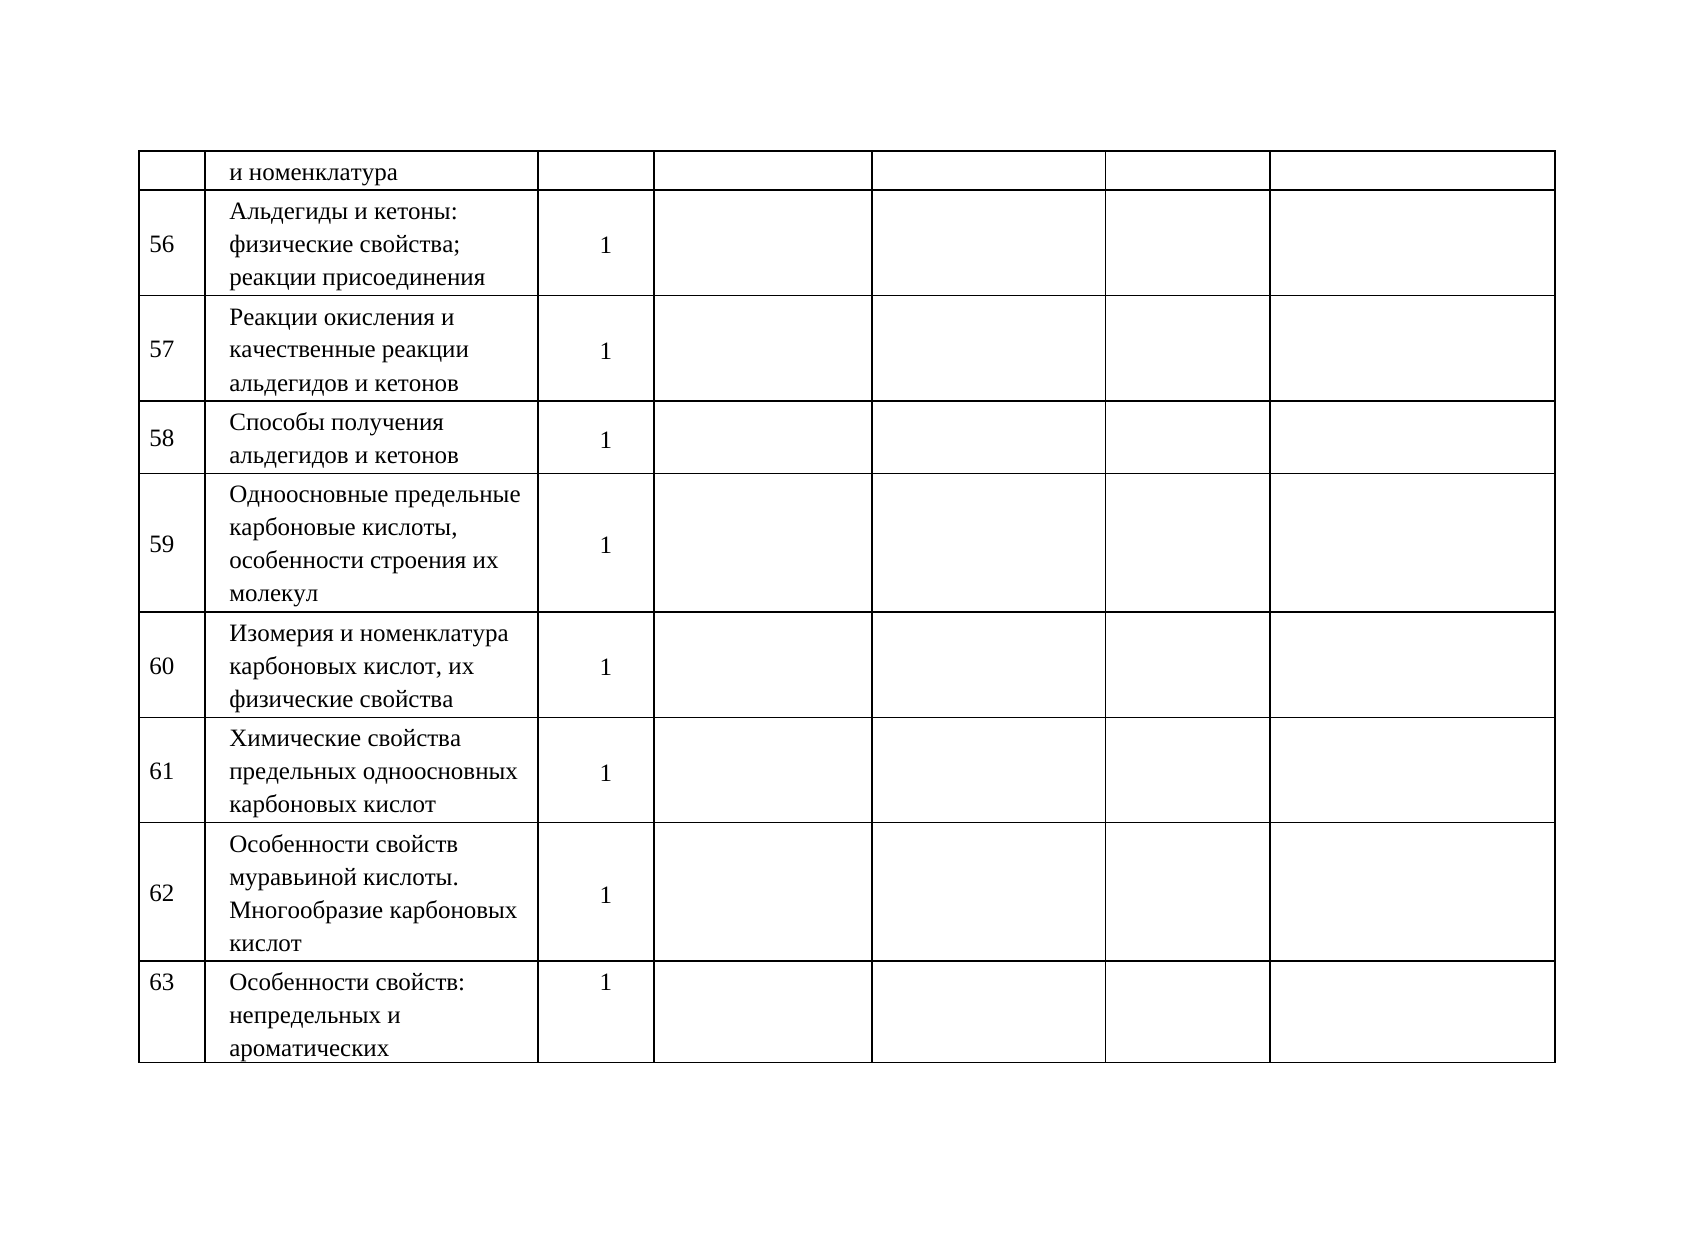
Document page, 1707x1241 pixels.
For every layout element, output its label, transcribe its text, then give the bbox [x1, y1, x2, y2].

table_cell [873, 613, 1105, 716]
table_cell Одноосновные предельные карбоновые кислоты, особенности строения их молекул [206, 474, 537, 611]
table_cell 63 [140, 962, 204, 1062]
table_cell [655, 402, 871, 473]
table_cell 1 [539, 823, 653, 960]
table_cell 1 [539, 962, 653, 1062]
table_cell 60 [140, 613, 204, 716]
table_cell [1271, 962, 1554, 1062]
table_cell [873, 474, 1105, 611]
table_cell 58 [140, 402, 204, 473]
table_cell [655, 152, 871, 189]
table_cell [655, 823, 871, 960]
table_cell Изомерия и номенклатура карбоновых кислот, их физические свойства [206, 613, 537, 716]
table_cell 55 [140, 152, 204, 189]
table_cell [1271, 191, 1554, 295]
table_cell 1 [539, 152, 653, 189]
table_cell [1271, 402, 1554, 473]
table_cell Способы получения альдегидов и кетонов [206, 402, 537, 473]
table_cell [873, 152, 1105, 189]
table_cell 1 [539, 474, 653, 611]
table_cell Реакции окисления и качественные реакции альдегидов и кетонов [206, 296, 537, 400]
table_cell [655, 962, 871, 1062]
table_cell 61 [140, 718, 204, 822]
table_cell [1271, 823, 1554, 960]
table_cell [873, 402, 1105, 473]
table_cell [1271, 152, 1554, 189]
table_cell Альдегиды и кетоны: физические свойства; реакции присоединения [206, 191, 537, 295]
table_cell [655, 718, 871, 822]
table_cell 1 [539, 191, 653, 295]
table_cell [1106, 718, 1269, 822]
table_cell [873, 823, 1105, 960]
table_cell 1 [539, 718, 653, 822]
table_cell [206, 152, 537, 189]
table_cell [1106, 823, 1269, 960]
table_cell [873, 718, 1105, 822]
table_cell 1 [539, 613, 653, 716]
table_cell [1106, 296, 1269, 400]
table_cell Особенности свойств муравьиной кислоты. Многообразие карбоновых кислот [206, 823, 537, 960]
table_cell [1271, 296, 1554, 400]
table_cell [873, 191, 1105, 295]
table_cell [655, 613, 871, 716]
table_cell [1106, 613, 1269, 716]
table_cell [1106, 152, 1269, 189]
table_cell [1271, 613, 1554, 716]
table_cell 56 [140, 191, 204, 295]
table_cell [1106, 962, 1269, 1062]
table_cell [206, 962, 537, 1062]
table_cell [655, 474, 871, 611]
table_cell [1271, 718, 1554, 822]
table_cell 57 [140, 296, 204, 400]
table_cell 1 [539, 296, 653, 400]
table_cell [655, 191, 871, 295]
table_cell 1 [539, 402, 653, 473]
table_cell [1106, 474, 1269, 611]
table_cell [1106, 191, 1269, 295]
table_cell [655, 296, 871, 400]
table_cell Химические свойства предельных одноосновных карбоновых кислот [206, 718, 537, 822]
table_cell [1271, 474, 1554, 611]
table_cell [1106, 402, 1269, 473]
table_cell [873, 296, 1105, 400]
table_cell 62 [140, 823, 204, 960]
table_cell [873, 962, 1105, 1062]
table_cell 59 [140, 474, 204, 611]
